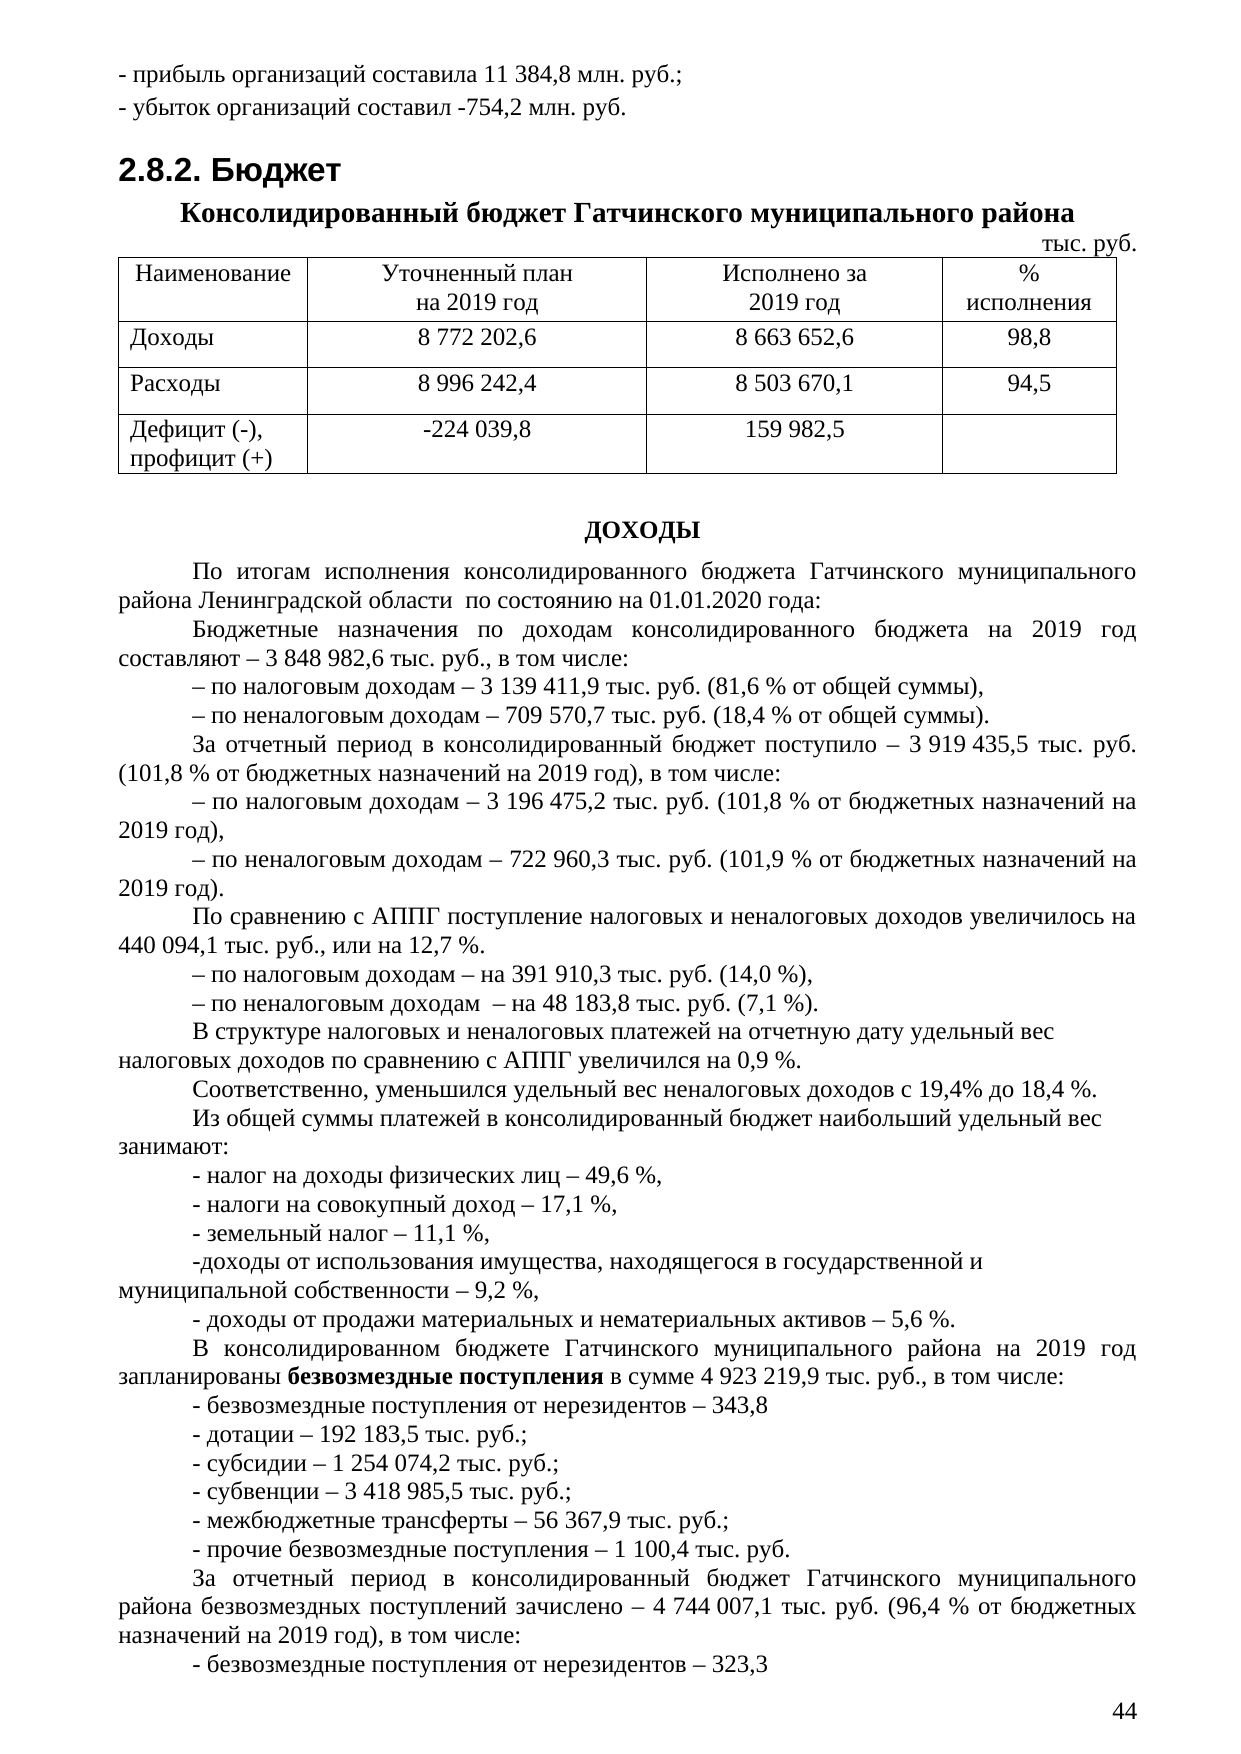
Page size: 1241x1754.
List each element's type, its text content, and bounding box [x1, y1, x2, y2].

table_cell 8 996 242,4 [308, 368, 646, 413]
text - субвенции – 3 418 985,5 тыс. руб.; [118, 1476, 1137, 1505]
table_cell Расходы [119, 368, 307, 413]
text – по неналоговым доходам – на 48 183,8 тыс. руб. (7,1 %). [118, 988, 1137, 1016]
text ДОХОДЫ [148, 515, 1137, 544]
text В структуре налоговых и неналоговых платежей на отчетную дату удельный вес налоговых доходов по сравнению с АППГ увеличился на 0,9 %. [118, 1016, 1137, 1074]
table_cell Доходы [119, 322, 307, 367]
table_cell 8 503 670,1 [647, 368, 942, 413]
text - безвозмездные поступления от нерезидентов – 323,3 [118, 1649, 1137, 1678]
text - доходы от продажи материальных и нематериальных активов – 5,6 %. [118, 1304, 1137, 1333]
table_header % исполнения [943, 258, 1116, 321]
text тыс. руб. [118, 228, 1137, 257]
text Соответственно, уменьшился удельный вес неналоговых доходов с 19,4% до 18,4 %. [118, 1074, 1137, 1103]
table_cell 98,8 [943, 322, 1116, 367]
text По итогам исполнения консолидированного бюджета Гатчинского муниципального района Ленинградской области по состоянию на 01.01.2020 года: [118, 556, 1137, 614]
table_header Исполнено за 2019 год [647, 258, 942, 321]
text – по налоговым доходам – 3 196 475,2 тыс. руб. (101,8 % от бюджетных назначений на 2019 год), [118, 786, 1137, 844]
table_cell -224 039,8 [308, 415, 646, 473]
text – по неналоговым доходам – 709 570,7 тыс. руб. (18,4 % от общей суммы). [118, 700, 1137, 729]
table_cell 159 982,5 [647, 415, 942, 473]
text - убыток организаций составил -754,2 млн. руб. [118, 92, 1137, 121]
text – по налоговым доходам – на 391 910,3 тыс. руб. (14,0 %), [118, 959, 1137, 988]
text - прочие безвозмездные поступления – 1 100,4 тыс. руб. [118, 1534, 1137, 1563]
text - налог на доходы физических лиц – 49,6 %, [118, 1160, 1137, 1189]
subtitle 2.8.2. Бюджет [118, 150, 1137, 188]
table_header Наименование [119, 258, 307, 321]
table_cell Дефицит (-), профицит (+) [119, 415, 307, 473]
table_cell [943, 415, 1116, 473]
text - прибыль организаций составила 11 384,8 млн. руб.; [118, 59, 1137, 88]
text -доходы от использования имущества, находящегося в государственной и муниципальной собственности – 9,2 %, [118, 1246, 1137, 1304]
text По сравнению с АППГ поступление налоговых и неналоговых доходов увеличилось на 440 094,1 тыс. руб., или на 12,7 %. [118, 901, 1137, 959]
text - налоги на совокупный доход – 17,1 %, [118, 1189, 1137, 1218]
text – по неналоговым доходам – 722 960,3 тыс. руб. (101,9 % от бюджетных назначений на 2019 год). [118, 844, 1137, 901]
text Из общей суммы платежей в консолидированный бюджет наибольший удельный вес занимают: [118, 1103, 1137, 1160]
text За отчетный период в консолидированный бюджет поступило – 3 919 435,5 тыс. руб. (101,8 % от бюджетных назначений на 2019 год), в том числе: [118, 729, 1137, 786]
text - земельный налог – 11,1 %, [118, 1218, 1137, 1246]
table_header Уточненный план на 2019 год [308, 258, 646, 321]
text Консолидированный бюджет Гатчинского муниципального района [118, 195, 1137, 228]
text - субсидии – 1 254 074,2 тыс. руб.; [118, 1448, 1137, 1476]
text В консолидированном бюджете Гатчинского муниципального района на 2019 год запланированы безвозмездные поступления в сумме 4 923 219,9 тыс. руб., в том числе: [118, 1333, 1137, 1390]
table_cell 8 663 652,6 [647, 322, 942, 367]
text - межбюджетные трансферты – 56 367,9 тыс. руб.; [118, 1505, 1137, 1534]
text За отчетный период в консолидированный бюджет Гатчинского муниципального района безвозмездных поступлений зачислено – 4 744 007,1 тыс. руб. (96,4 % от бюджетных назначений на 2019 год), в том числе: [118, 1563, 1137, 1649]
table_cell 94,5 [943, 368, 1116, 413]
table_cell 8 772 202,6 [308, 322, 646, 367]
text - дотации – 192 183,5 тыс. руб.; [118, 1419, 1137, 1448]
text - безвозмездные поступления от нерезидентов – 343,8 [118, 1390, 1137, 1419]
text – по налоговым доходам – 3 139 411,9 тыс. руб. (81,6 % от общей суммы), [118, 671, 1137, 700]
text Бюджетные назначения по доходам консолидированного бюджета на 2019 год составляют – 3 848 982,6 тыс. руб., в том числе: [118, 614, 1137, 671]
